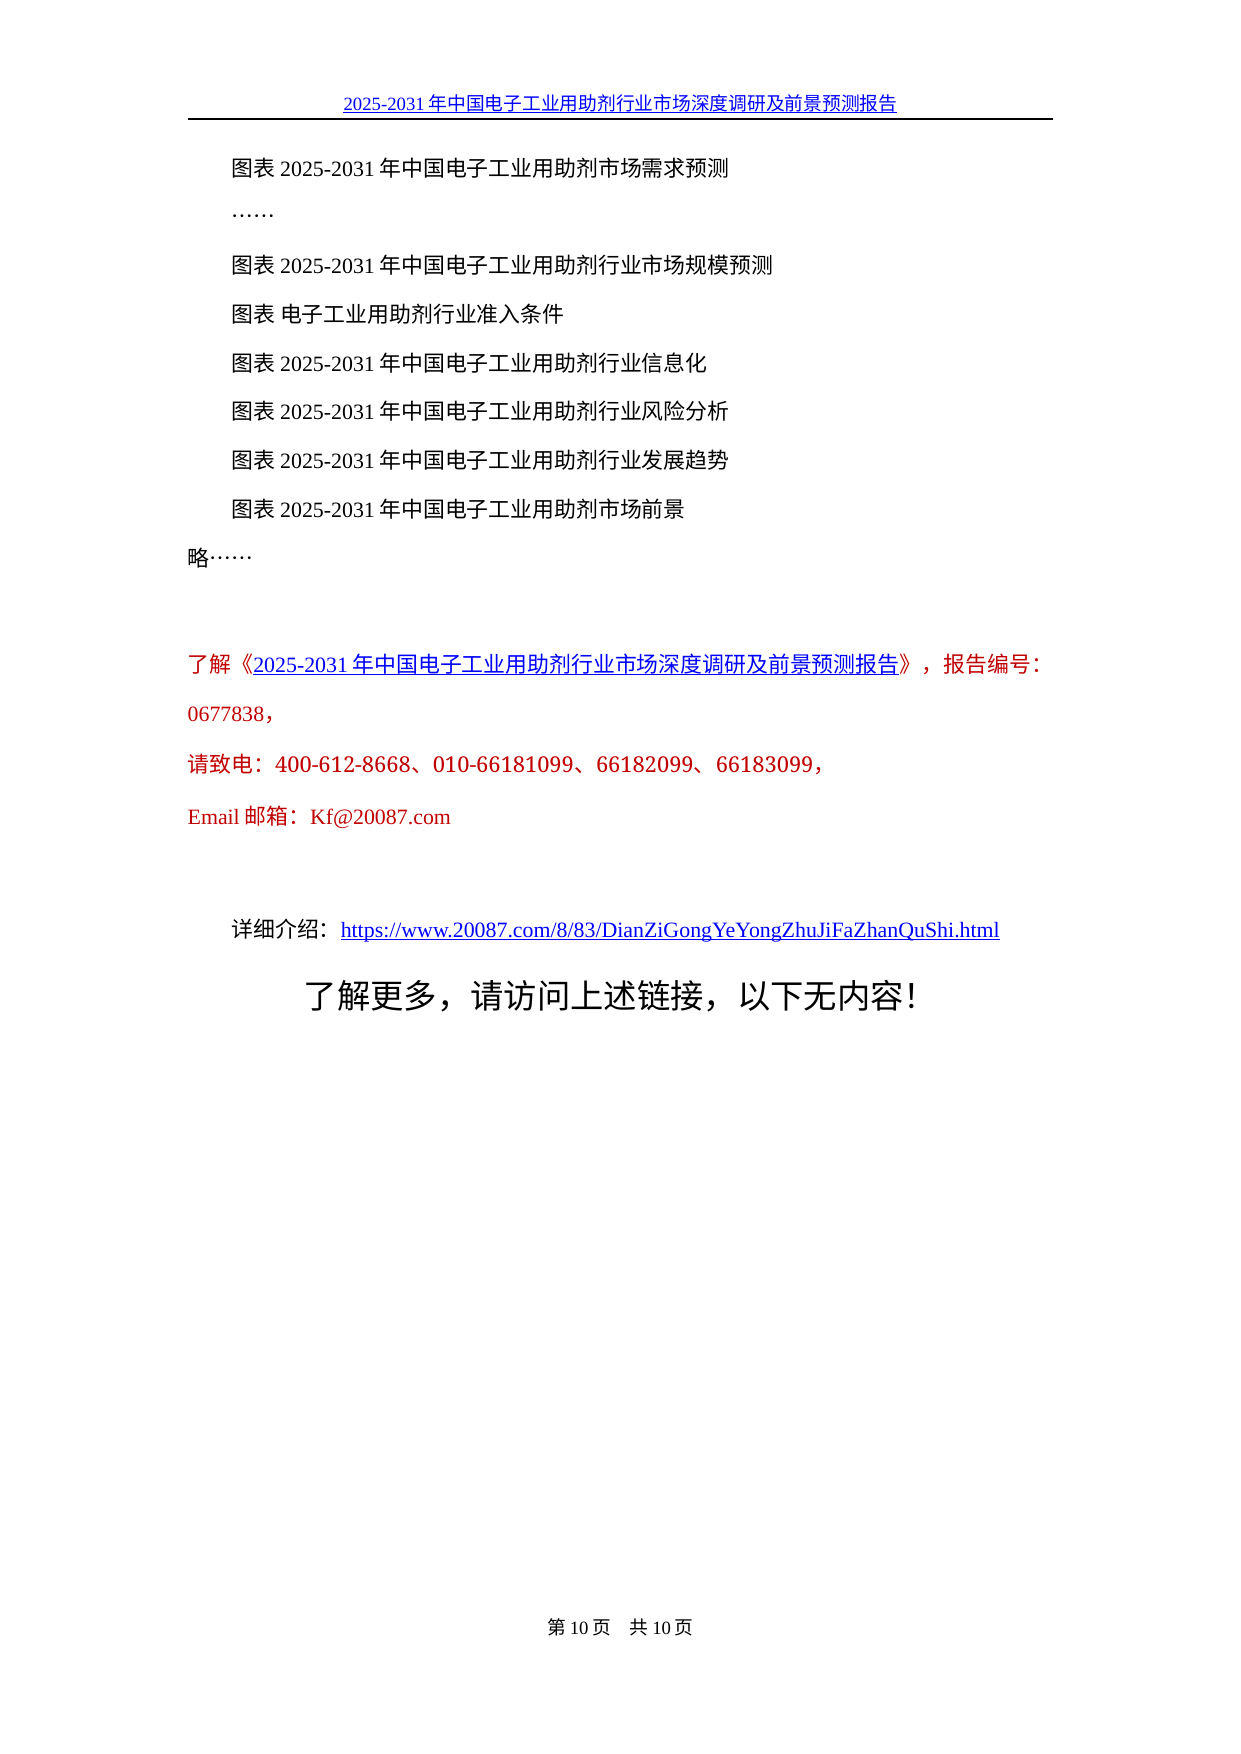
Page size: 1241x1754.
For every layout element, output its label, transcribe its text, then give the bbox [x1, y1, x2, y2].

text Email邮箱：Kf@20087.com [187, 798, 1053, 831]
text 详细介绍：https://www.20087.com/8/83/DianZiGongYeYongZhuJiFaZhanQuShi.html [187, 911, 1053, 944]
text 请致电：400-612-8668、010-66181099、66182099、66183099， [187, 747, 1053, 779]
text 了解《2025-2031年中国电子工业用助剂行业市场深度调研及前景预测报告》，报告编号：0677838， [187, 647, 1053, 728]
title 了解更多，请访问上述链接，以下无内容！ [187, 961, 1053, 1026]
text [187, 150, 1053, 573]
